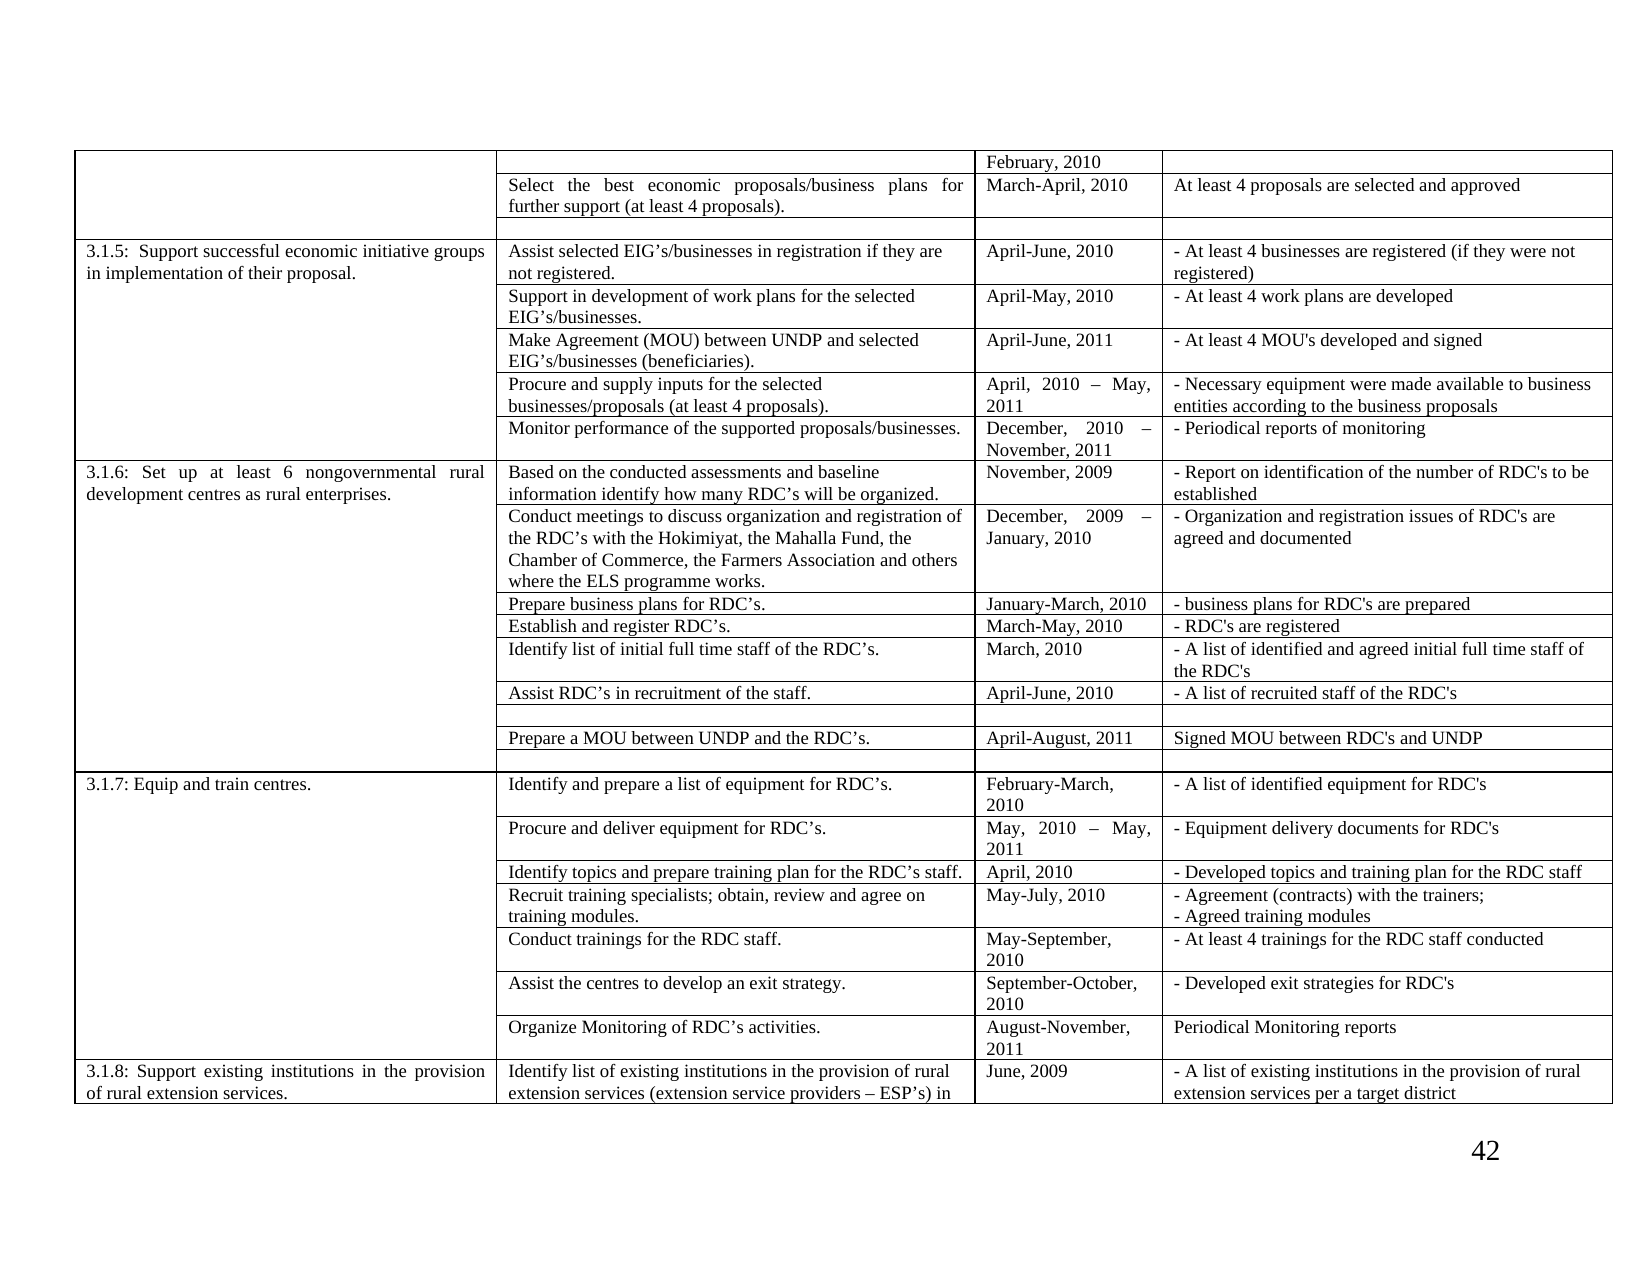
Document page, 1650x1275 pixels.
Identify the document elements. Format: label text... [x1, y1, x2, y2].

table_cell - Periodical reports of monitoring [1163, 417, 1612, 460]
table_cell January-March, 2010 [976, 593, 1162, 614]
table_cell 3.1.6: Set up at least 6 nongovernmental rural development centres as rural enterprises. [76, 461, 496, 771]
table_cell - Developed topics and training plan for the RDC staff [1163, 861, 1612, 882]
table_cell April-May, 2010 [976, 285, 1162, 328]
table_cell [976, 151, 1162, 173]
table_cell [76, 1060, 496, 1103]
table_cell Select the best economic proposals/business plans for further support (at least 4 proposals). [497, 174, 974, 217]
table_cell April-June, 2011 [976, 329, 1162, 372]
table_cell May, 2010 – May, 2011 [976, 817, 1162, 860]
table_cell Conduct meetings to discuss organization and registration of the RDC’s with the Hokimiyat, the Mahalla Fund, the Chamber of Commerce, the Farmers Association and others where the ELS programme works. [497, 505, 974, 592]
table_cell Establish and register RDC’s. [497, 615, 974, 637]
table_cell 3.1.7: Equip and train centres. [76, 773, 496, 1059]
table_cell - Developed exit strategies for RDC's [1163, 972, 1612, 1015]
table_cell [497, 218, 974, 239]
table_cell April-June, 2010 [976, 682, 1162, 704]
table_cell Prepare a MOU between UNDP and the RDC’s. [497, 727, 974, 749]
table_cell Procure and supply inputs for the selected businesses/proposals (at least 4 proposals). [497, 373, 974, 416]
table_cell [976, 750, 1162, 771]
table_cell - At least 4 work plans are developed [1163, 285, 1612, 328]
table_cell February-March, 2010 [976, 773, 1162, 816]
table_cell - business plans for RDC's are prepared [1163, 593, 1612, 614]
table_cell - Equipment delivery documents for RDC's [1163, 817, 1612, 860]
table_cell Signed MOU between RDC's and UNDP [1163, 727, 1612, 749]
table_cell Assist RDC’s in recruitment of the staff. [497, 682, 974, 704]
table_cell At least 4 proposals are selected and approved [1163, 174, 1612, 217]
table_cell Assist selected EIG’s/businesses in registration if they are not registered. [497, 240, 974, 283]
table_cell - Agreement (contracts) with the trainers; - Agreed training modules [1163, 884, 1612, 927]
table_cell Monitor performance of the supported proposals/businesses. [497, 417, 974, 460]
table_cell June, 2009 [976, 1060, 1162, 1103]
table_cell - Organization and registration issues of RDC's are agreed and documented [1163, 505, 1612, 592]
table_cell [497, 1060, 974, 1103]
table_cell [976, 705, 1162, 726]
table_cell May-September, 2010 [976, 928, 1162, 971]
table_cell April-August, 2011 [976, 727, 1162, 749]
table_cell Procure and deliver equipment for RDC’s. [497, 817, 974, 860]
table_cell - Necessary equipment were made available to business entities according to the business proposals [1163, 373, 1612, 416]
table_cell - At least 4 businesses are registered (if they were not registered) [1163, 240, 1612, 283]
table_cell - At least 4 trainings for the RDC staff conducted [1163, 928, 1612, 971]
table_cell [1163, 750, 1612, 771]
table_cell Recruit training specialists; obtain, review and agree on training modules. [497, 884, 974, 927]
table_cell August-November, 2011 [976, 1016, 1162, 1059]
table_cell April, 2010 – May, 2011 [976, 373, 1162, 416]
table_cell 3.1.5: Support successful economic initiative groups in implementation of their proposal. [76, 240, 496, 460]
table_cell Identify topics and prepare training plan for the RDC’s staff. [497, 861, 974, 882]
table_cell Make Agreement (MOU) between UNDP and selected EIG’s/businesses (beneficiaries). [497, 329, 974, 372]
table_cell - A list of identified and agreed initial full time staff of the RDC's [1163, 638, 1612, 681]
table_cell November, 2009 [976, 461, 1162, 504]
table_cell [1163, 705, 1612, 726]
table_cell April, 2010 [976, 861, 1162, 882]
table_cell December, 2010 – November, 2011 [976, 417, 1162, 460]
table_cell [497, 151, 974, 173]
table_cell December, 2009 – January, 2010 [976, 505, 1162, 592]
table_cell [1163, 1060, 1612, 1103]
table_cell April-June, 2010 [976, 240, 1162, 283]
table_cell - RDC's are registered [1163, 615, 1612, 637]
table_cell Organize Monitoring of RDC’s activities. [497, 1016, 974, 1059]
table_cell March-May, 2010 [976, 615, 1162, 637]
table_cell [976, 218, 1162, 239]
table_cell - A list of recruited staff of the RDC's [1163, 682, 1612, 704]
table_cell Periodical Monitoring reports [1163, 1016, 1612, 1059]
table_cell Conduct trainings for the RDC staff. [497, 928, 974, 971]
table_cell - A list of identified equipment for RDC's [1163, 773, 1612, 816]
table_cell Based on the conducted assessments and baseline information identify how many RDC’s will be organized. [497, 461, 974, 504]
table_cell [1163, 218, 1612, 239]
table_cell Support in development of work plans for the selected EIG’s/businesses. [497, 285, 974, 328]
table_cell - Report on identification of the number of RDC's to be established [1163, 461, 1612, 504]
table_cell Identify and prepare a list of equipment for RDC’s. [497, 773, 974, 816]
table_cell Identify list of initial full time staff of the RDC’s. [497, 638, 974, 681]
table_cell [497, 750, 974, 771]
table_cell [1163, 151, 1612, 173]
table_cell September-October, 2010 [976, 972, 1162, 1015]
table_cell [497, 705, 974, 726]
table_cell March-April, 2010 [976, 174, 1162, 217]
table_cell March, 2010 [976, 638, 1162, 681]
table_cell Assist the centres to develop an exit strategy. [497, 972, 974, 1015]
table_cell May-July, 2010 [976, 884, 1162, 927]
table_cell - At least 4 MOU's developed and signed [1163, 329, 1612, 372]
table_cell Prepare business plans for RDC’s. [497, 593, 974, 614]
